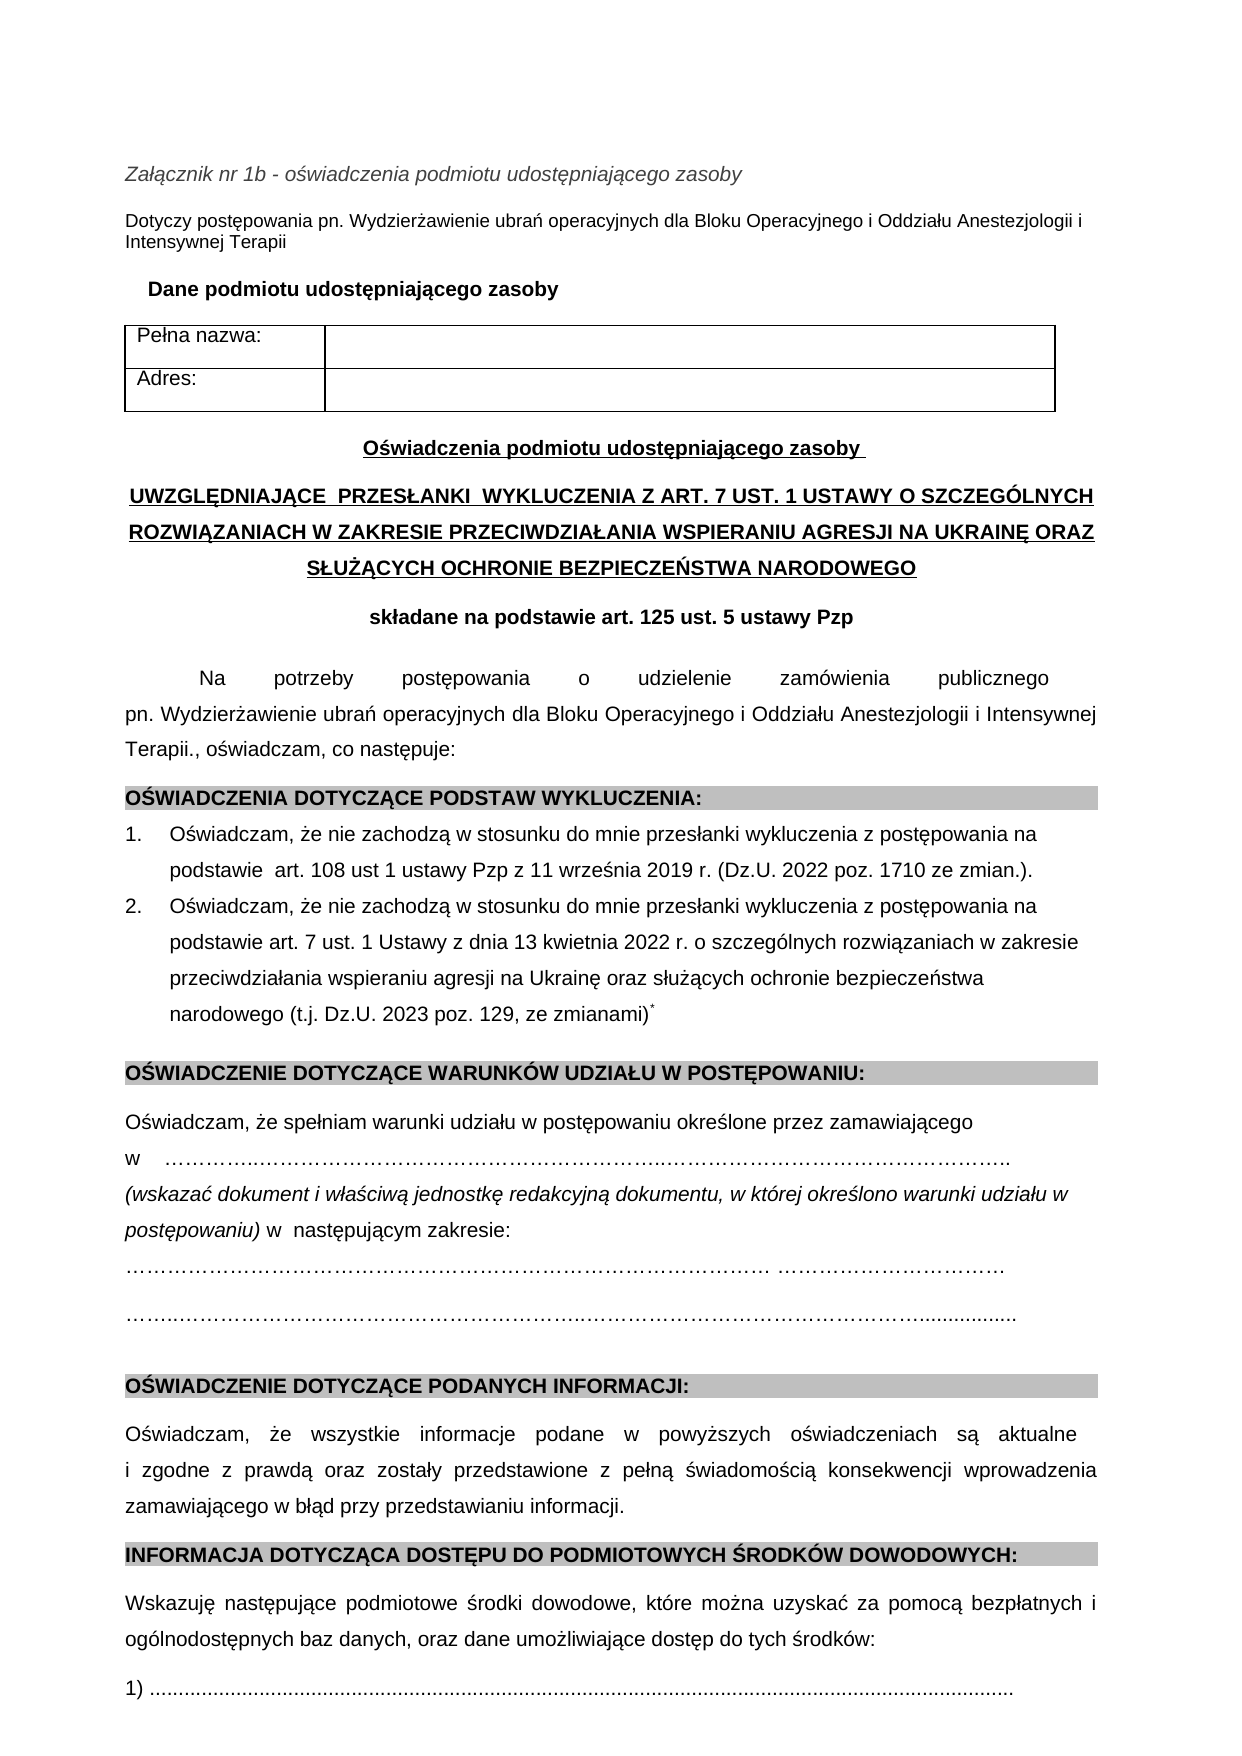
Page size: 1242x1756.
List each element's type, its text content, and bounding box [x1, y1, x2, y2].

text Wskazuję następujące podmiotowe środki dowodowe, które można uzyskać za pomocą bezpłatnych i ogólnodostępnych baz danych, oraz dane umożliwiające dostęp do tych środków: [125, 1591, 1098, 1651]
text INFORMACJA DOTYCZĄCA DOSTĘPU DO PODMIOTOWYCH ŚRODKÓW DOWODOWYCH: [125, 1542, 1098, 1566]
text OŚWIADCZENIA DOTYCZĄCE PODSTAW WYKLUCZENIA: [125, 786, 1098, 810]
table_header [326, 326, 1054, 367]
text UWZGLĘDNIAJĄCE PRZESŁANKI WYKLUCZENIA Z ART. 7 UST. 1 USTAWY o szczególnych rozwiązaniach w zakresie przeciwdziałania wspieraniu agresji na Ukrainę oraz służących ochronie bezpieczeństwa narodowego [125, 484, 1098, 580]
table_cell [326, 369, 1054, 411]
text Oświadczam, że spełniam warunki udziału w postępowaniu określone przez zamawiającego w …………..…………………………………………………..………………………………………….. (wskazać dokument i właściwą jednostkę redakcyjną dokumentu, w której określono warunki udziału w postępowaniu) w następującym zakresie: ………………………………………………………………………………… …………………………… [125, 1110, 1098, 1277]
subtitle Dane podmiotu udostępniającego zasoby [148, 277, 1098, 301]
text Dotyczy postępowania pn. Wydzierżawienie ubrań operacyjnych dla Bloku Operacyjnego i Oddziału Anestezjologii i Intensywnej Terapii [125, 209, 1098, 252]
text Załącznik nr 1b - oświadczenia podmiotu udostępniającego zasoby [125, 161, 1008, 185]
text 1) ...................................................................................................................................................... [125, 1675, 1098, 1699]
table_header Pełna nazwa: [126, 326, 324, 367]
text składane na podstawie art. 125 ust. 5 ustawy Pzp [125, 604, 1098, 628]
list Oświadczam, że nie zachodzą w stosunku do mnie przesłanki wykluczenia z postępowania na podstawie art. 7 ust. 1 Ustawy z dnia 13 kwietnia 2022 r. o szczególnych rozwiązaniach w zakresie przeciwdziałania wspieraniu agresji na Ukrainę oraz służących ochronie bezpieczeństwa narodowego (t.j. Dz.U. 2023 poz. 129, ze zmianami)* [125, 893, 1098, 1025]
text Oświadczam, że wszystkie informacje podane w powyższych oświadczeniach są aktualne i zgodne z prawdą oraz zostały przedstawione z pełną świadomością konsekwencji wprowadzenia zamawiającego w błąd przy przedstawianiu informacji. [125, 1422, 1098, 1518]
text OŚWIADCZENIE DOTYCZĄCE PODANYCH INFORMACJI: [125, 1374, 1098, 1398]
text Oświadczenia podmiotu udostępniającego zasoby [125, 436, 1098, 460]
table_cell Adres: [126, 369, 324, 411]
text ……..…………………………………………………..…………………………………………................. [125, 1302, 1098, 1326]
list Oświadczam, że nie zachodzą w stosunku do mnie przesłanki wykluczenia z postępowania na podstawie art. 108 ust 1 ustawy Pzp z 11 września 2019 r. (Dz.U. 2022 poz. 1710 ze zmian.). [125, 822, 1098, 882]
text OŚWIADCZENIE DOTYCZĄCE WARUNKÓW UDZIAŁU W POSTĘPOWANIU: [125, 1061, 1098, 1085]
text Na potrzeby postępowania o udzielenie zamówienia publicznego pn. Wydzierżawienie ubrań operacyjnych dla Bloku Operacyjnego i Oddziału Anestezjologii i Intensywnej Terapii., oświadczam, co następuje: [125, 665, 1098, 761]
